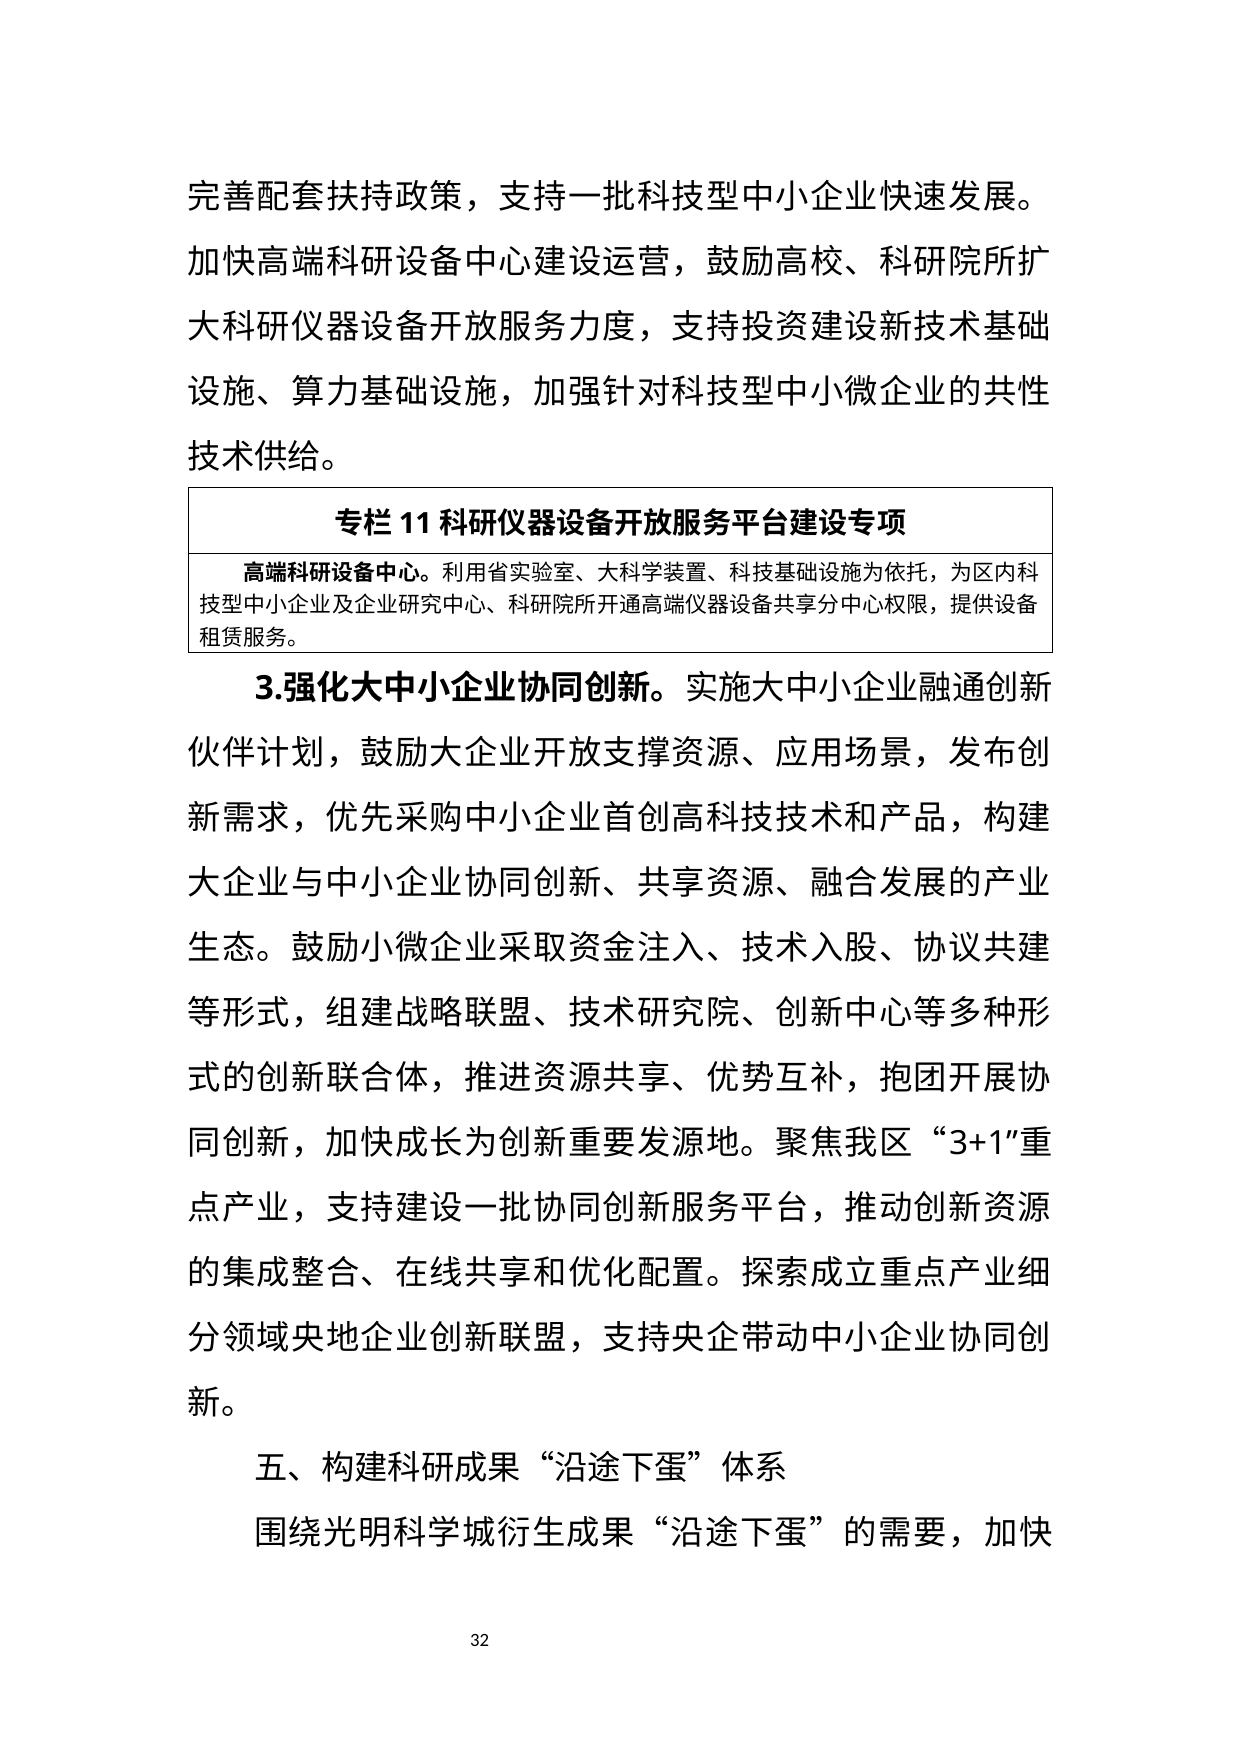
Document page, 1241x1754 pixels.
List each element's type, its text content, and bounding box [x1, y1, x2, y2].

table_cell 高端科研设备中心。利用省实验室、大科学装置、科技基础设施为依托，为区内科技型中小企业及企业研究中心、科研院所开通高端仪器设备共享分中心权限，提供设备租赁服务。 [189, 554, 1052, 652]
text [187, 162, 1053, 487]
table_header 专栏11 科研仪器设备开放服务平台建设专项 [189, 488, 1052, 553]
subtitle 五、构建科研成果“沿途下蛋”体系 [187, 1433, 1053, 1498]
text 3.强化大中小企业协同创新。实施大中小企业融通创新伙伴计划，鼓励大企业开放支撑资源、应用场景，发布创新需求，优先采购中小企业首创高科技技术和产品，构建大企业与中小企业协同创新、共享资源、融合发展的产业生态。鼓励小微企业采取资金注入、技术入股、协议共建等形式，组建战略联盟、技术研究院、创新中心等多种形式的创新联合体，推进资源共享、优势互补，抱团开展协同创新，加快成长为创新重要发源地。聚焦我区“3+1”重点产业，支持建设一批协同创新服务平台，推动创新资源的集成整合、在线共享和优化配置。探索成立重点产业细分领域央地企业创新联盟，支持央企带动中小企业协同创新。 [187, 653, 1053, 1433]
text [187, 1498, 1053, 1563]
